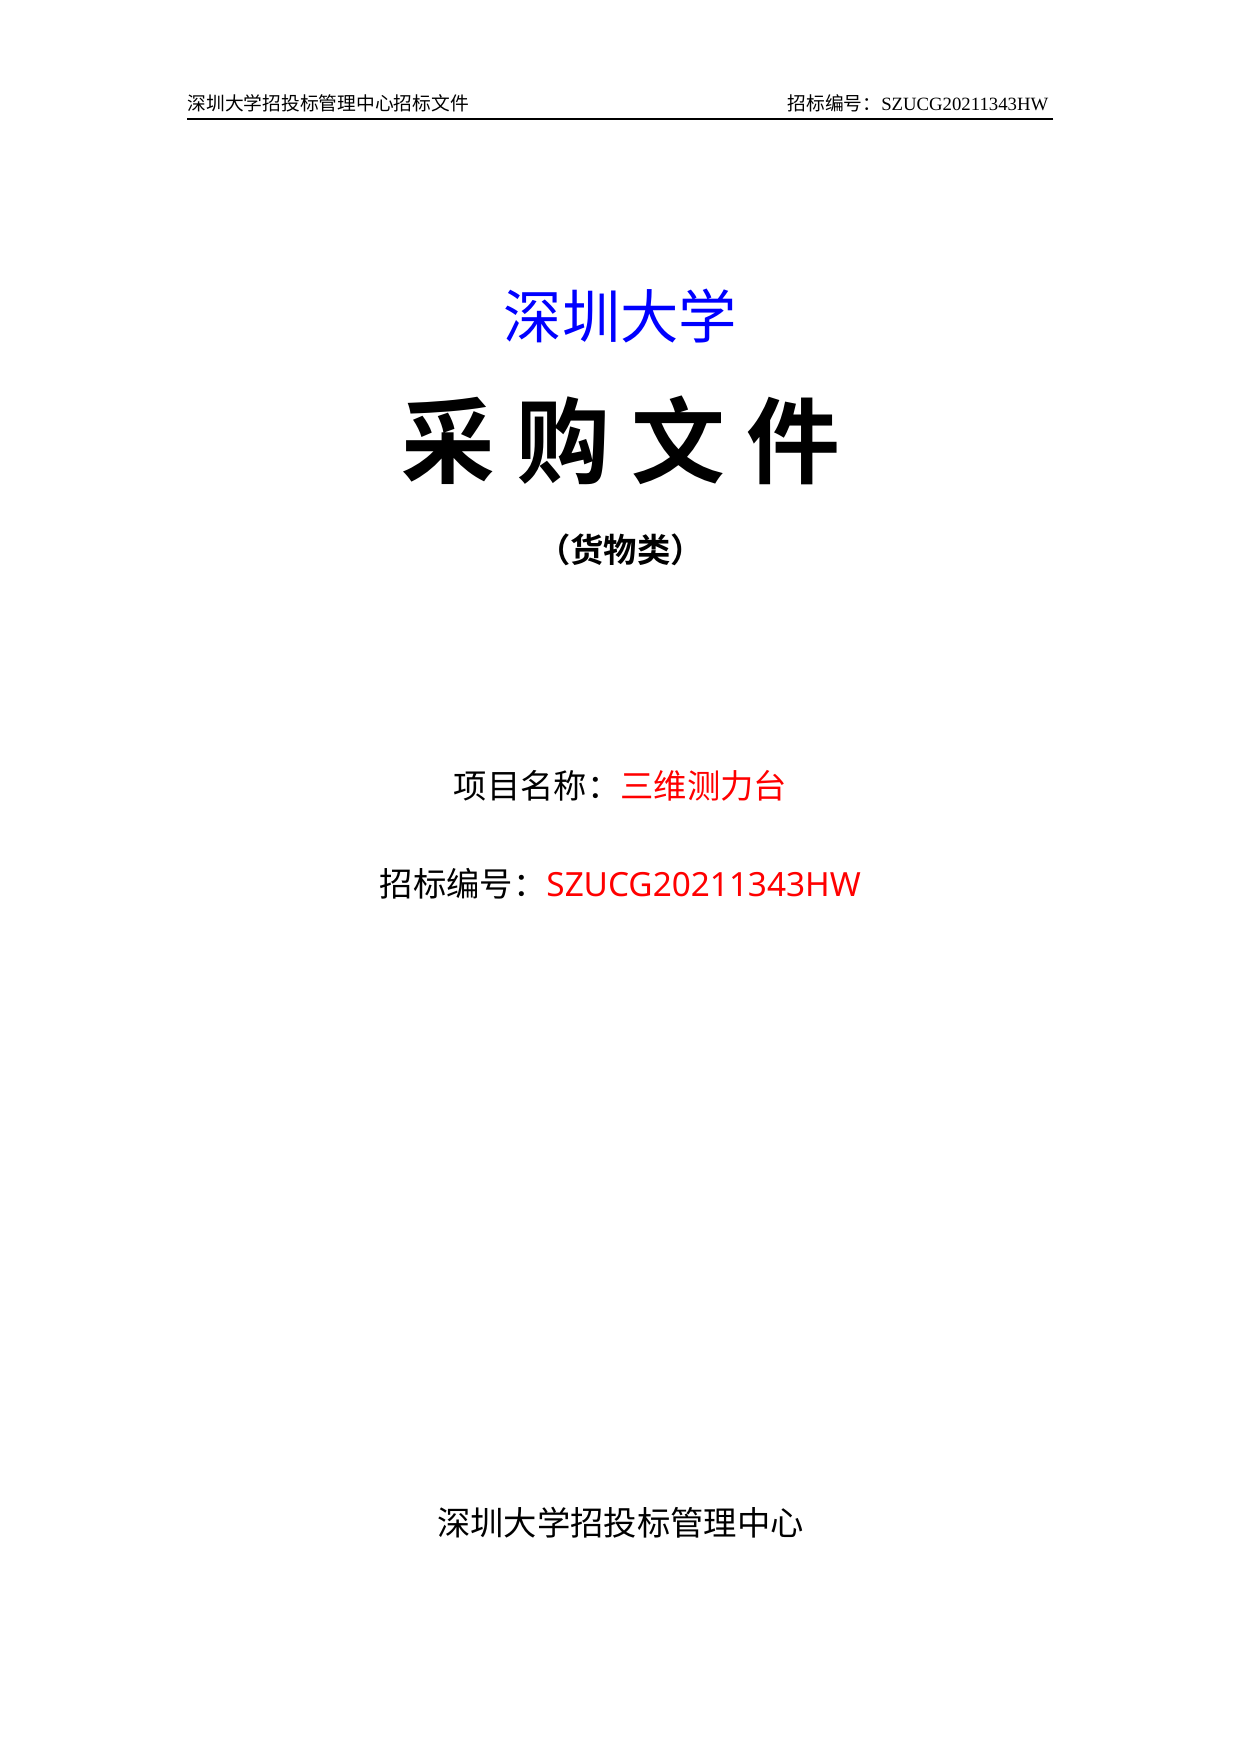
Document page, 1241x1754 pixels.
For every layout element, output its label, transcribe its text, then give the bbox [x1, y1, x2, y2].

text 采 购 文 件 [187, 368, 1053, 504]
text 招标编号：SZUCG20211343HW [187, 857, 1053, 906]
text 项目名称：三维测力台 [187, 760, 1053, 808]
text 深圳大学 [187, 271, 1053, 356]
text （货物类） [187, 524, 1053, 572]
text 深圳大学招投标管理中心 [187, 1497, 1053, 1545]
